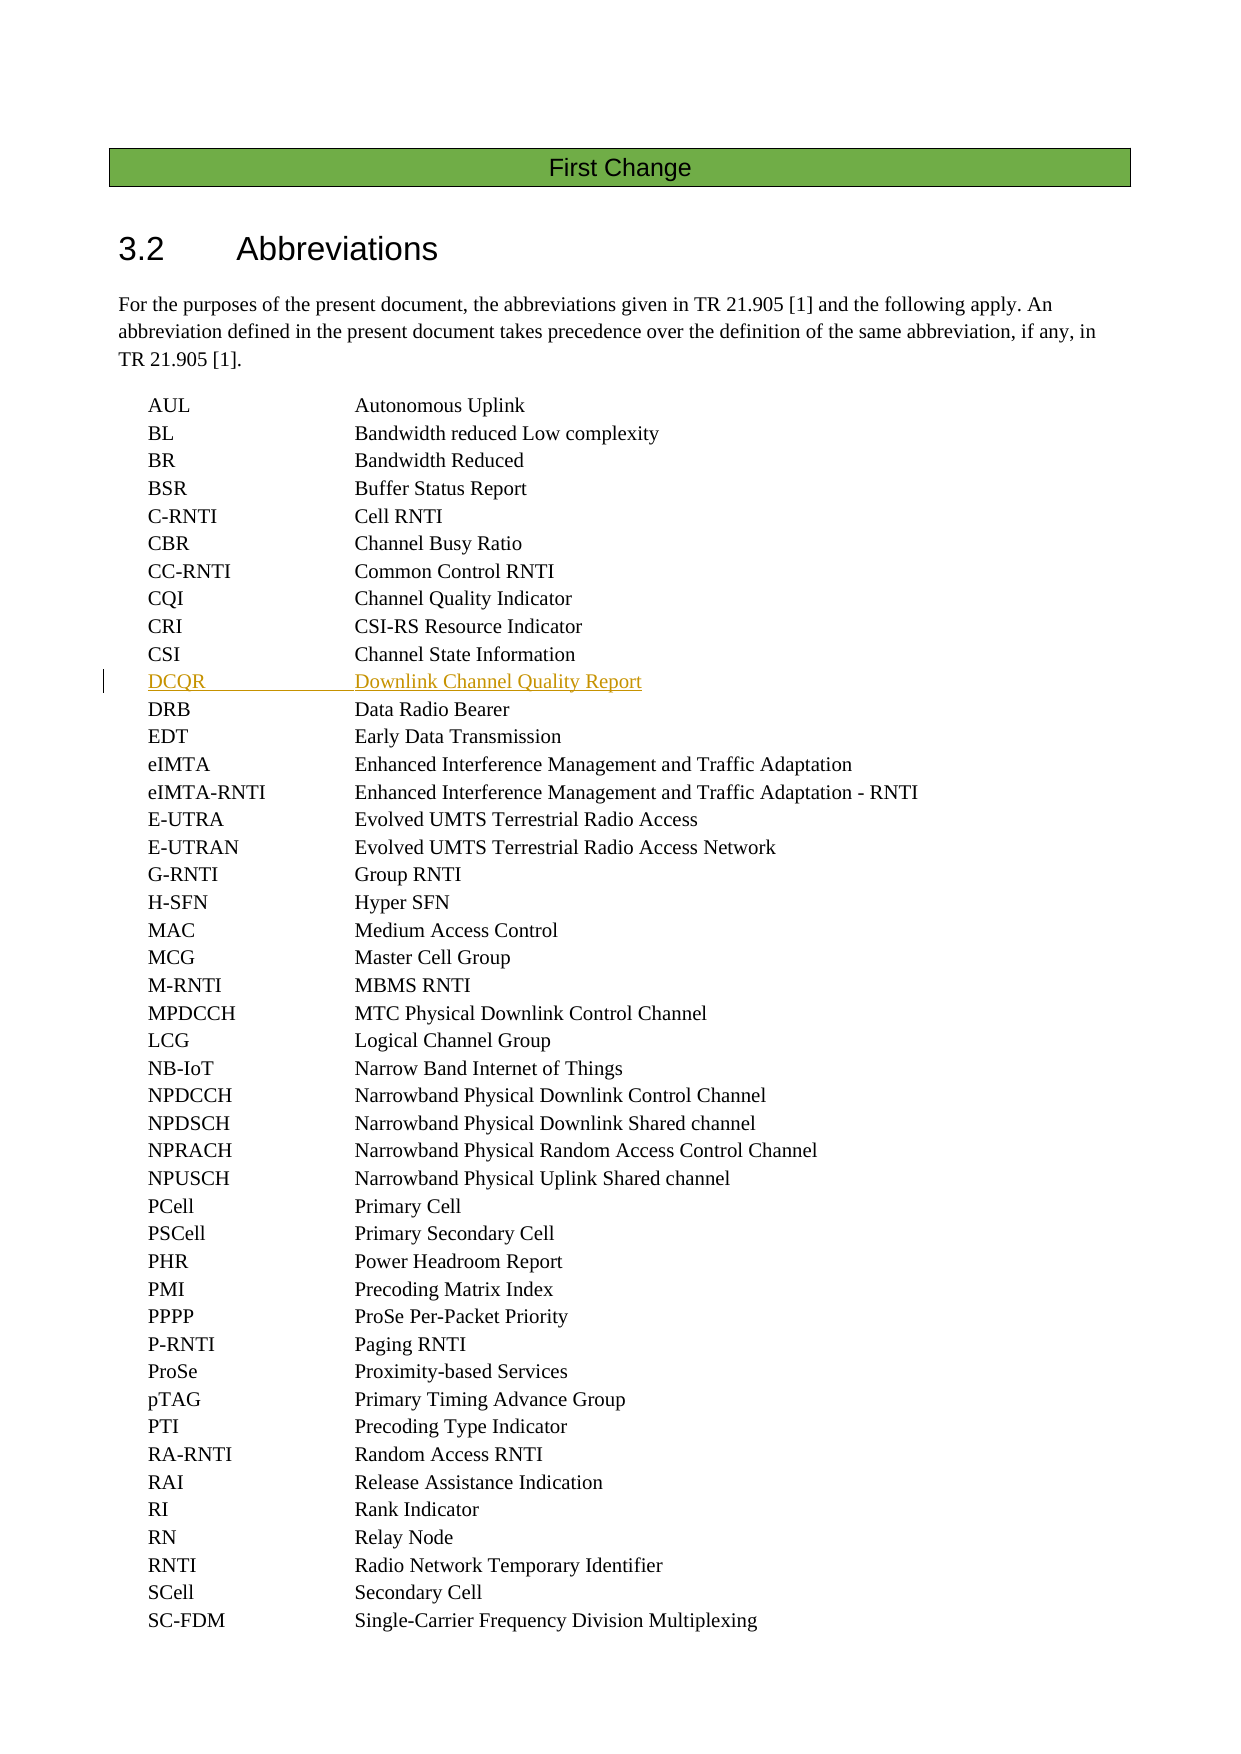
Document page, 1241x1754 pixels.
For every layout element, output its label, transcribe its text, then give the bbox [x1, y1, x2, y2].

text CC-RNTI Common Control RNTI [148, 559, 1122, 583]
text AUL Autonomous Uplink [148, 393, 1122, 417]
text First Change [110, 149, 1130, 186]
text BSR Buffer Status Report [148, 476, 1122, 500]
text NPDSCH Narrowband Physical Downlink Shared channel [148, 1111, 1122, 1135]
text pTAG Primary Timing Advance Group [148, 1387, 1122, 1411]
text PMI Precoding Matrix Index [148, 1276, 1122, 1301]
text BL Bandwidth reduced Low complexity [148, 421, 1122, 445]
text MPDCCH MTC Physical Downlink Control Channel [148, 1000, 1122, 1024]
text CQI Channel Quality Indicator [148, 586, 1122, 610]
text RN Relay Node [148, 1525, 1122, 1549]
text BR Bandwidth Reduced [148, 448, 1122, 472]
text E-UTRAN Evolved UMTS Terrestrial Radio Access Network [148, 835, 1122, 859]
text PTI Precoding Type Indicator [148, 1414, 1122, 1438]
text PSCell Primary Secondary Cell [148, 1221, 1122, 1245]
text RNTI Radio Network Temporary Identifier [148, 1552, 1122, 1577]
text MCG Master Cell Group [148, 945, 1122, 969]
text CBR Channel Busy Ratio [148, 531, 1122, 555]
text M-RNTI MBMS RNTI [148, 973, 1122, 997]
text DRB Data Radio Bearer [148, 697, 1122, 721]
text PPPP ProSe Per-Packet Priority [148, 1304, 1122, 1328]
text CRI CSI-RS Resource Indicator [148, 614, 1122, 638]
text ProSe Proximity-based Services [148, 1359, 1122, 1383]
text NPRACH Narrowband Physical Random Access Control Channel [148, 1138, 1122, 1162]
text MAC Medium Access Control [148, 918, 1122, 942]
text NB-IoT Narrow Band Internet of Things [148, 1056, 1122, 1080]
text LCG Logical Channel Group [148, 1028, 1122, 1052]
text H-SFN Hyper SFN [148, 890, 1122, 914]
text EDT Early Data Transmission [148, 724, 1122, 748]
text P-RNTI Paging RNTI [148, 1332, 1122, 1356]
text RAI Release Assistance Indication [148, 1470, 1122, 1494]
text RA-RNTI Random Access RNTI [148, 1442, 1122, 1466]
text E-UTRA Evolved UMTS Terrestrial Radio Access [148, 807, 1122, 831]
text NPDCCH Narrowband Physical Downlink Control Channel [148, 1083, 1122, 1107]
text For the purposes of the present document, the abbreviations given in TR 21.905 [1] and the following apply. An abbreviation defined in the present document takes precedence over the definition of the same abbreviation, if any, in TR 21.905 [1]. [118, 292, 1122, 371]
text C-RNTI Cell RNTI [148, 503, 1122, 528]
text PCell Primary Cell [148, 1194, 1122, 1218]
subtitle 3.2 Abbreviations [118, 229, 1122, 267]
text SC-FDM Single-Carrier Frequency Division Multiplexing [148, 1608, 1122, 1632]
text NPUSCH Narrowband Physical Uplink Shared channel [148, 1166, 1122, 1190]
text G-RNTI Group RNTI [148, 862, 1122, 886]
text eIMTA-RNTI Enhanced Interference Management and Traffic Adaptation - RNTI [148, 779, 1122, 804]
text RI Rank Indicator [148, 1497, 1122, 1521]
text SCell Secondary Cell [148, 1580, 1122, 1604]
text eIMTA Enhanced Interference Management and Traffic Adaptation [148, 752, 1122, 776]
text PHR Power Headroom Report [148, 1249, 1122, 1273]
text CSI Channel State Information [148, 642, 1122, 666]
